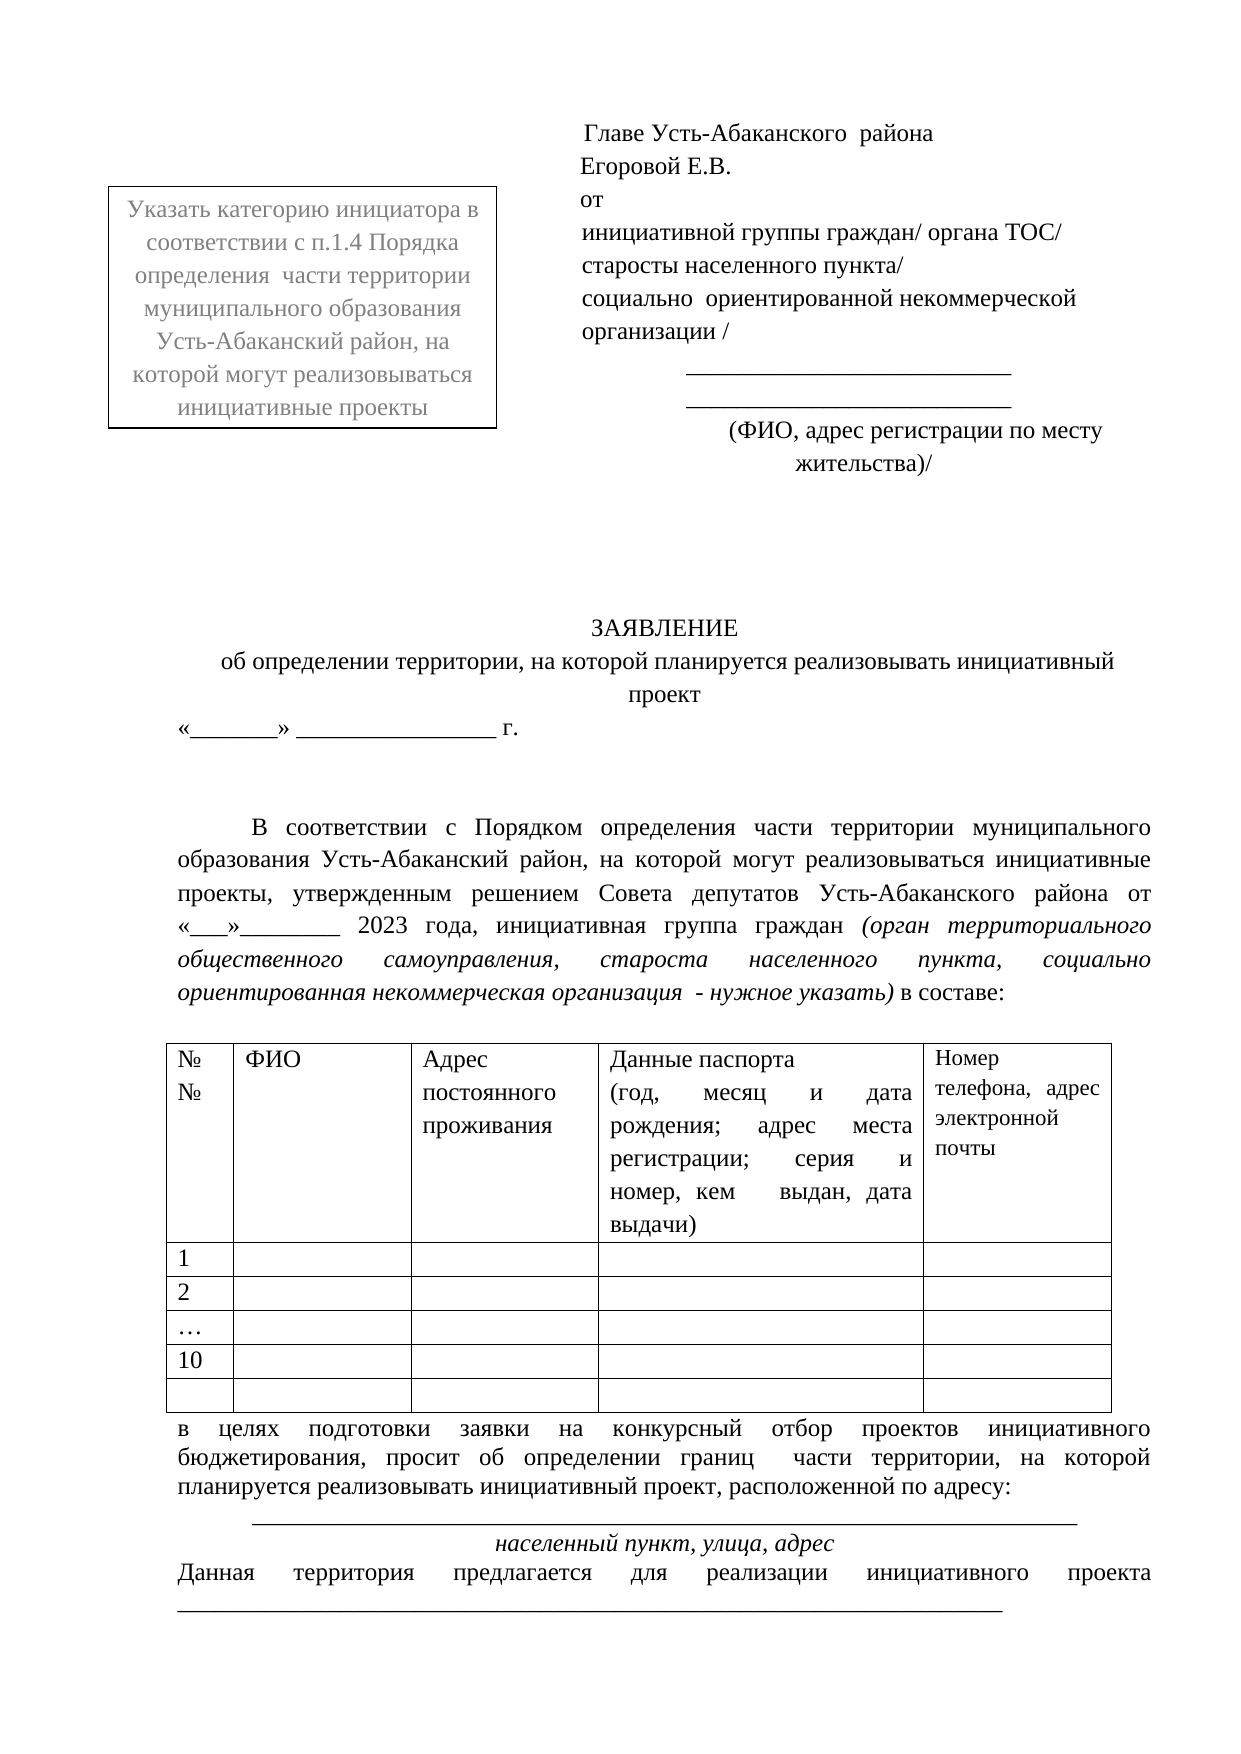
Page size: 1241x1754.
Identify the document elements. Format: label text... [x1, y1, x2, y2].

text Главе Усть-Абаканского района [177, 118, 1152, 147]
table_cell [599, 1345, 923, 1378]
text инициативной группы граждан/ органа ТОС/ [497, 217, 1152, 246]
table_cell … [167, 1311, 233, 1344]
table_header Номер телефона, адрес электронной почты [924, 1044, 1111, 1242]
text организации / [497, 316, 1152, 345]
table_cell 2 [167, 1277, 233, 1310]
table_header Адрес постоянного проживания [412, 1044, 598, 1242]
table_header Данные паспорта (год, месяц и дата рождения; адрес места регистрации; серия и номер, кем выдан, дата выдачи) [599, 1044, 923, 1242]
text в целях подготовки заявки на конкурсный отбор проектов инициативного бюджетирования, просит об определении границ части территории, на которой планируется реализовывать инициативный проект, расположенной по адресу: [177, 1413, 1152, 1499]
table_header №№ [167, 1044, 233, 1242]
table_cell [234, 1345, 411, 1378]
table_cell [412, 1277, 598, 1310]
table_cell [924, 1345, 1111, 1378]
table_cell [234, 1311, 411, 1344]
text «_______» ________________ г. [177, 712, 1152, 741]
table_cell 1 [167, 1243, 233, 1276]
table_cell [599, 1379, 923, 1412]
text старосты населенного пункта/ [497, 250, 1152, 279]
text __________________________ [561, 382, 1152, 411]
table_cell [924, 1379, 1111, 1412]
table_cell [924, 1277, 1111, 1310]
table_header ФИО [234, 1044, 411, 1242]
text населенный пункт, улица, адрес [177, 1528, 1152, 1557]
table_cell [234, 1277, 411, 1310]
text Данная территория предлагается для реализации инициативного проекта __________________________________________________________________ [177, 1557, 1152, 1614]
table_cell [924, 1243, 1111, 1276]
text об определении территории, на которой планируется реализовывать инициативный проект [177, 646, 1152, 708]
text __________________________________________________________________ [177, 1499, 1152, 1528]
table_cell 10 [167, 1345, 233, 1378]
table_cell [412, 1379, 598, 1412]
table_cell [599, 1243, 923, 1276]
text ЗАЯВЛЕНИЕ [177, 613, 1152, 642]
table_cell [234, 1243, 411, 1276]
text __________________________ [561, 349, 1152, 378]
table_cell [412, 1345, 598, 1378]
text социально ориентированной некоммерческой [497, 283, 1152, 312]
text Егоровой Е.В. [561, 151, 1152, 180]
table_cell [599, 1311, 923, 1344]
table_cell [412, 1243, 598, 1276]
text (ФИО, адрес регистрации по месту жительства)/ [561, 415, 1152, 477]
table_cell [167, 1379, 233, 1412]
table_cell [234, 1379, 411, 1412]
table_cell [924, 1311, 1111, 1344]
table_cell [599, 1277, 923, 1310]
text В соответствии с Порядком определения части территории муниципального образования Усть-Абаканский район, на которой могут реализовываться инициативные проекты, утвержденным решением Совета депутатов Усть-Абаканского района от «___»________ 2023 года, инициативная группа граждан (орган территориального общественного самоуправления, староста населенного пункта, социально ориентированная некоммерческая организация - нужное указать) в составе: [177, 812, 1152, 1005]
text от [561, 184, 1152, 213]
table_cell [412, 1311, 598, 1344]
